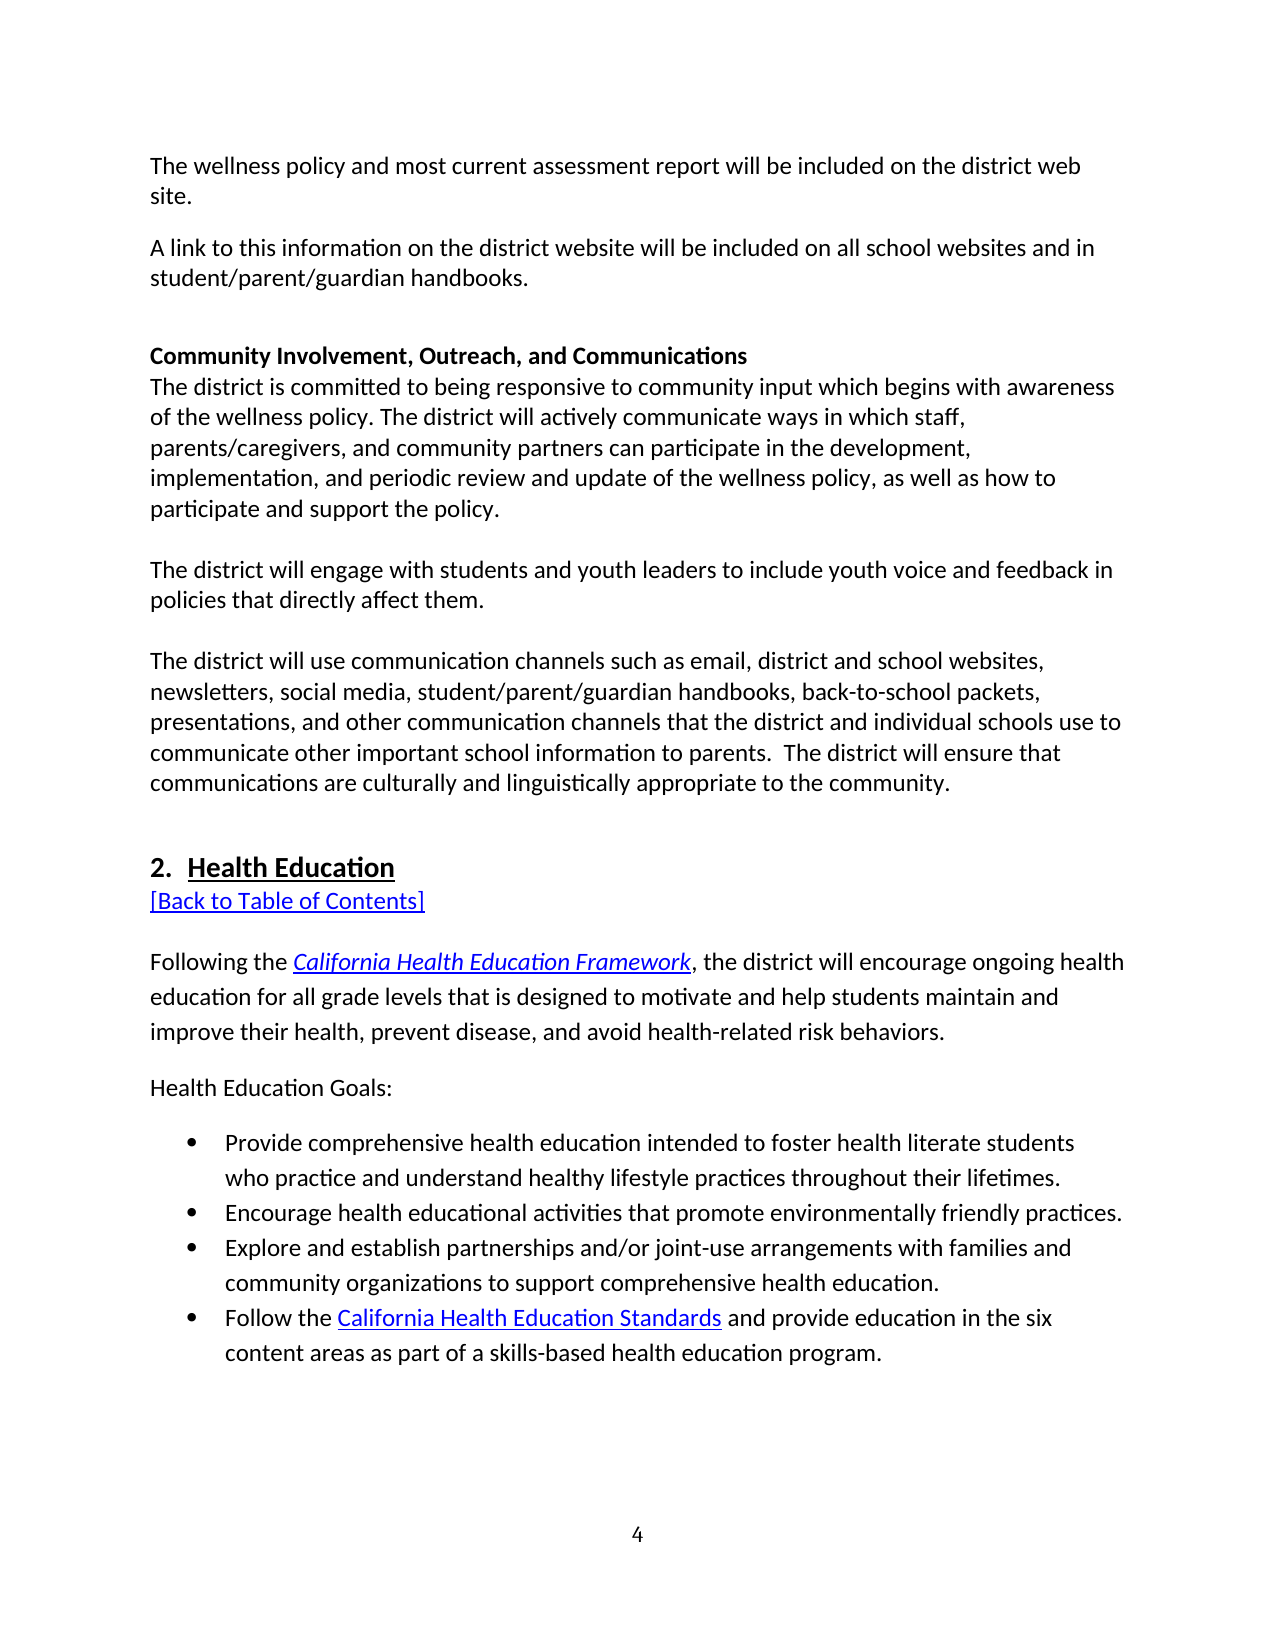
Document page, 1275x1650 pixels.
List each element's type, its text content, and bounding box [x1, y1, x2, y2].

list Health Education [150, 849, 1125, 885]
text The wellness policy and most current assessment report will be included on the district web site. [150, 150, 1125, 211]
text The district will engage with students and youth leaders to include youth voice and feedback in policies that directly affect them. [150, 554, 1125, 615]
text A link to this information on the district website will be included on all school websites and in student/parent/guardian handbooks. [150, 232, 1125, 293]
text Following the California Health Education Framework, the district will encourage ongoing health education for all grade levels that is designed to motivate and help students maintain and improve their health, prevent disease, and avoid health-related risk behaviors. [150, 946, 1125, 1046]
list Encourage health educational activities that promote environmentally friendly practices. [187, 1198, 1125, 1228]
list Follow the California Health Education Standards and provide education in the six content areas as part of a skills-based health education program. [187, 1303, 1125, 1368]
text The district is committed to being responsive to community input which begins with awareness of the wellness policy. The district will actively communicate ways in which staff, parents/caregivers, and community partners can participate in the development, implementation, and periodic review and update of the wellness policy, as well as how to participate and support the policy. [150, 371, 1125, 523]
text Community Involvement, Outreach, and Communications [150, 340, 1125, 371]
text [Back to Table of Contents] [150, 885, 1125, 915]
list Explore and establish partnerships and/or joint-use arrangements with families and community organizations to support comprehensive health education. [187, 1233, 1125, 1298]
list Provide comprehensive health education intended to foster health literate students who practice and understand healthy lifestyle practices throughout their lifetimes. [187, 1128, 1125, 1193]
text The district will use communication channels such as email, district and school websites, newsletters, social media, student/parent/guardian handbooks, back-to-school packets, presentations, and other communication channels that the district and individual schools use to communicate other important school information to parents. The district will ensure that communications are culturally and linguistically appropriate to the community. [150, 645, 1125, 798]
text Health Education Goals: [150, 1072, 1125, 1102]
